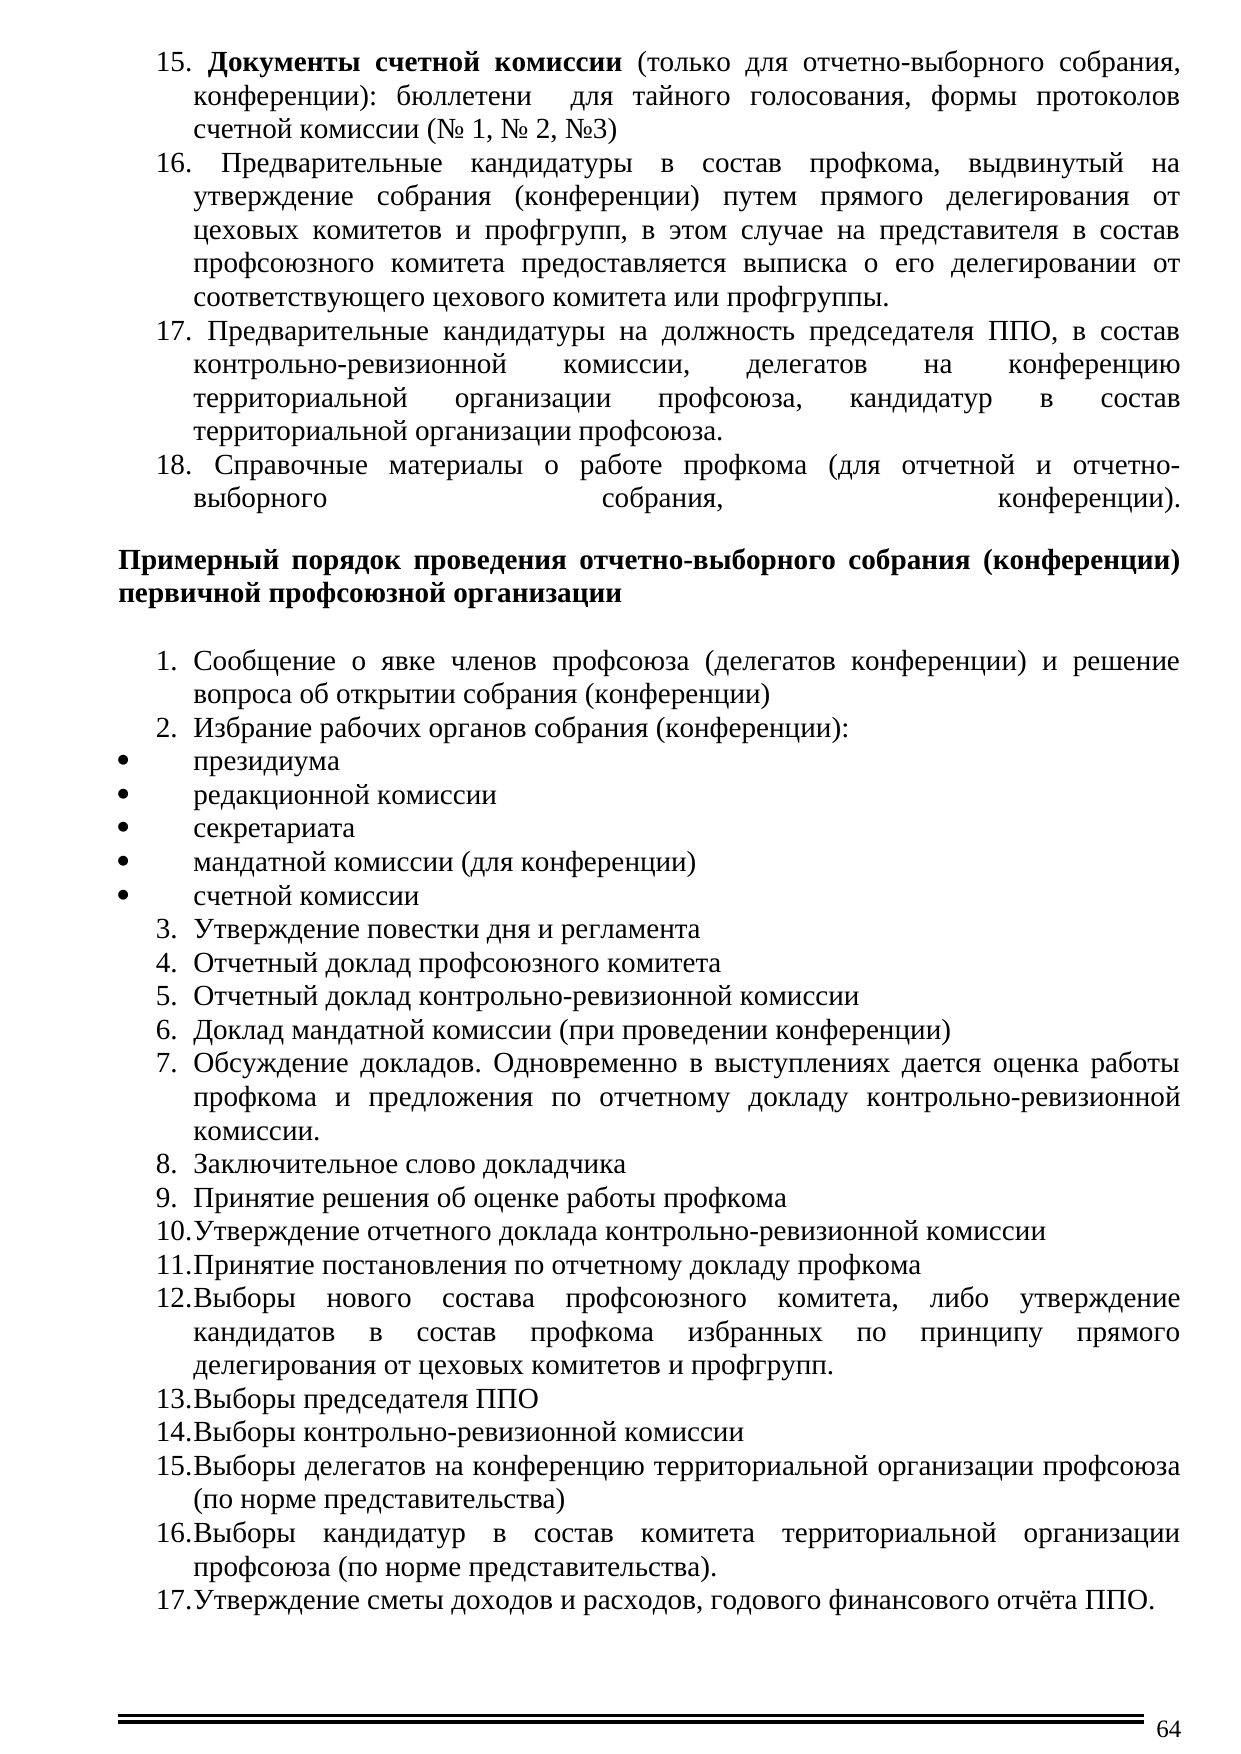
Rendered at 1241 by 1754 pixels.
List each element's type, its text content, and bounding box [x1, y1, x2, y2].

list Выборы нового состава профсоюзного комитета, либо утверждение кандидатов в состав профкома избранных по принципу прямого делегирования от цеховых комитетов и профгрупп. [156, 1280, 1181, 1381]
list Доклад мандатной комиссии (при проведении конференции) [156, 1012, 1181, 1046]
list Выборы председателя ППО [156, 1381, 1181, 1414]
list Предварительные кандидатуры в состав профкома, выдвинутый на утверждение собрания (конференции) путем прямого делегирования от цеховых комитетов и профгрупп, в этом случае на представителя в состав профсоюзного комитета предоставляется выписка о его делегировании от соответствующего цехового комитета или профгруппы. [156, 145, 1181, 313]
list Выборы кандидатур в состав комитета территориальной организации профсоюза (по норме представительства). [156, 1515, 1181, 1582]
list Утверждение отчетного доклада контрольно-ревизионной комиссии [156, 1213, 1181, 1247]
list Выборы делегатов на конференцию территориальной организации профсоюза (по норме представительства) [156, 1448, 1181, 1515]
list Утверждение повестки дня и регламента [156, 911, 1181, 945]
list Отчетный доклад профсоюзного комитета [156, 945, 1181, 978]
list Выборы контрольно-ревизионной комиссии [156, 1414, 1181, 1448]
list Предварительные кандидатуры на должность председателя ППО, в состав контрольно-ревизионной комиссии, делегатов на конференцию территориальной организации профсоюза, кандидатур в состав территориальной организации профсоюза. [156, 313, 1181, 447]
list мандатной комиссии (для конференции) [118, 844, 1181, 878]
list редакционной комиссии [118, 777, 1181, 811]
list Сообщение о явке членов профсоюза (делегатов конференции) и решение вопроса об открытии собрания (конференции) [156, 643, 1181, 710]
list секретариата [118, 811, 1181, 844]
list Отчетный доклад контрольно-ревизионной комиссии [156, 978, 1181, 1012]
text Примерный порядок проведения отчетно-выборного собрания (конференции) первичной профсоюзной организации [118, 542, 1181, 609]
list Заключительное слово докладчика [156, 1146, 1181, 1180]
list счетной комиссии [118, 878, 1181, 911]
list Избрание рабочих органов собрания (конференции): [156, 710, 1181, 743]
list Обсуждение докладов. Одновременно в выступлениях дается оценка работы профкома и предложения по отчетному докладу контрольно-ревизионной комиссии. [156, 1046, 1181, 1146]
list Документы счетной комиссии (только для отчетно-выборного собрания, конференции): бюллетени для тайного голосования, формы протоколов счетной комиссии (№ 1, № 2, №3) [156, 44, 1181, 145]
list Принятие решения об оценке работы профкома [156, 1180, 1181, 1213]
list Справочные материалы о работе профкома (для отчетной и отчетно-выборного собрания, конференции). [156, 447, 1181, 542]
list Утверждение сметы доходов и расходов, годового финансового отчёта ППО. [156, 1582, 1181, 1616]
list президиума [118, 743, 1181, 777]
list Принятие постановления по отчетному докладу профкома [156, 1247, 1181, 1280]
